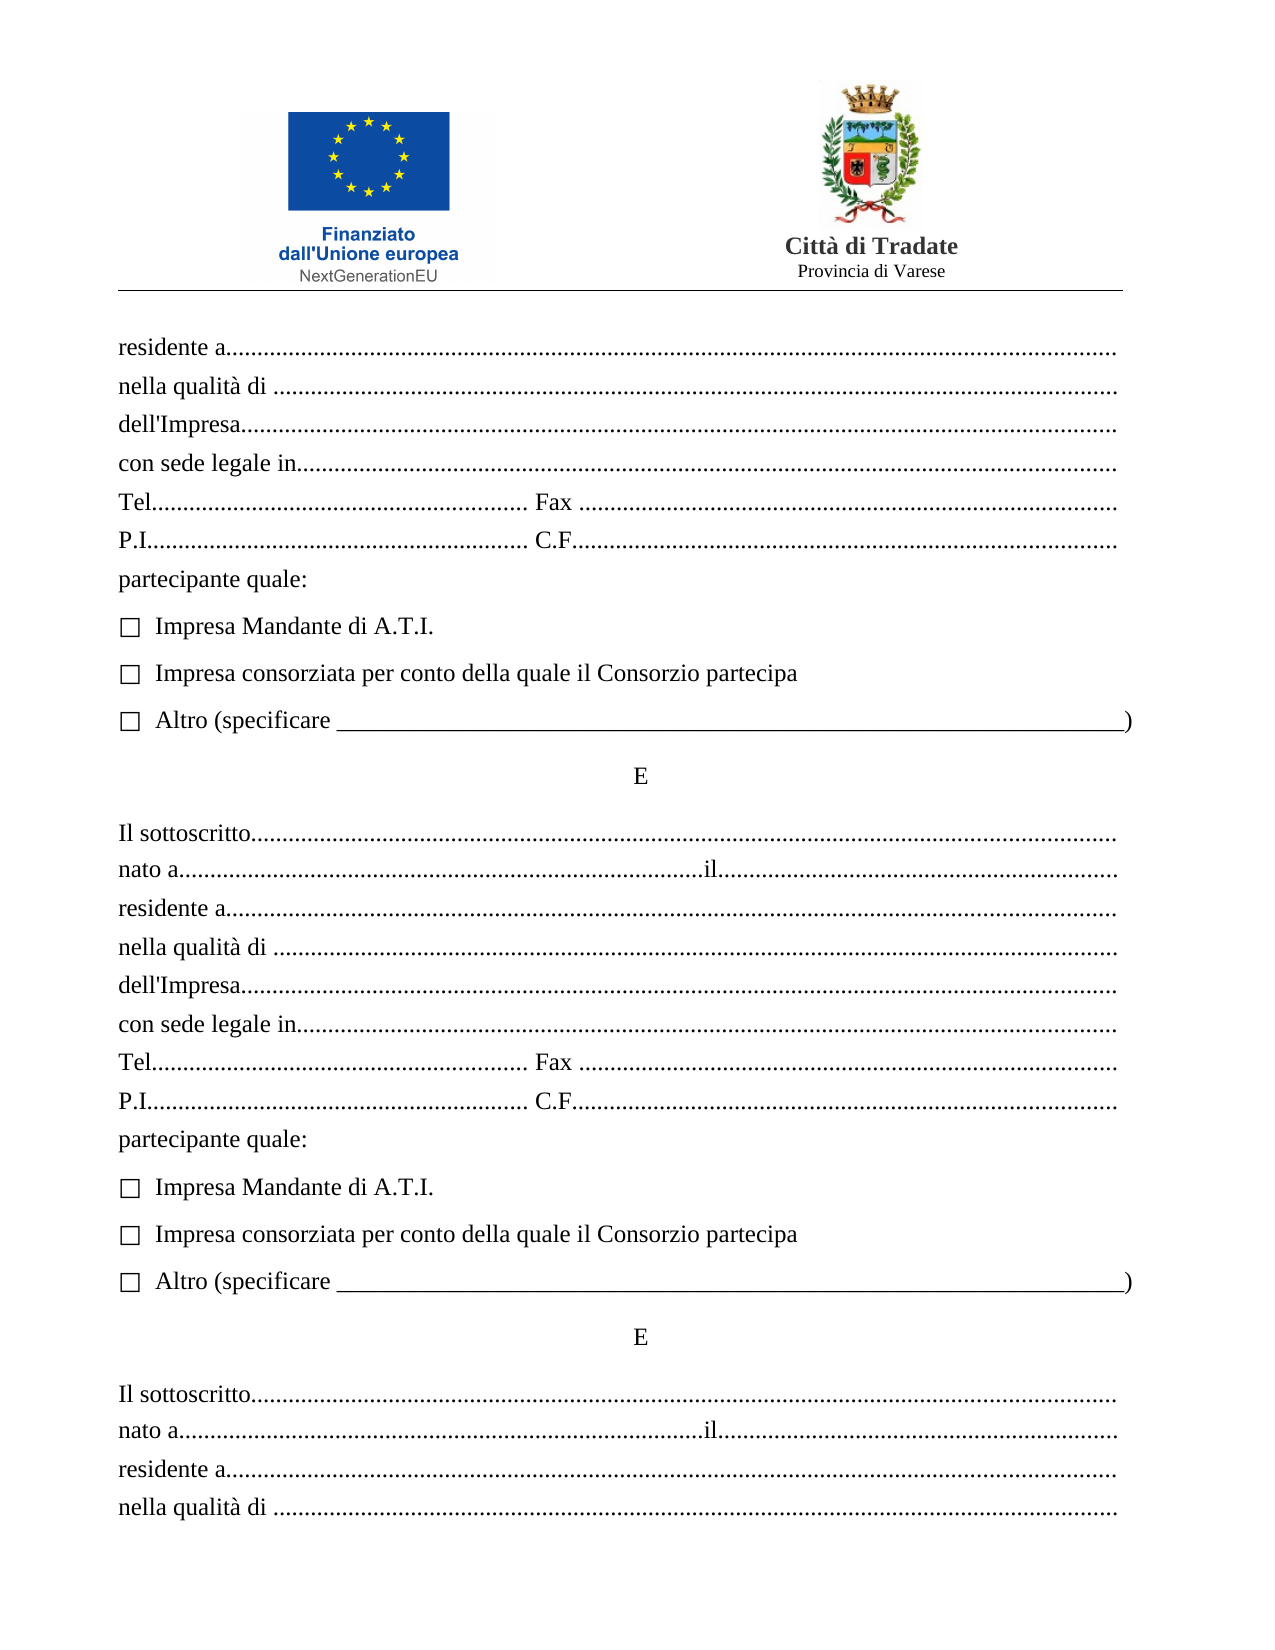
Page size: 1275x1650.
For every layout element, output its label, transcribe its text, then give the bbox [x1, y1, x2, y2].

list Impresa consorziata per conto della quale il Consorzio partecipa [118, 655, 1149, 689]
text Tel Fax [118, 479, 1149, 518]
text residente a [118, 886, 1149, 924]
list Impresa consorziata per conto della quale il Consorzio partecipa [118, 1215, 1149, 1249]
text nella qualità di [118, 363, 1149, 402]
list Altro (specificare _______________________________________________________________) [118, 1262, 1149, 1297]
text partecipante quale: [118, 556, 1149, 595]
text dell'Impresa [118, 402, 1149, 441]
picture [819, 80, 923, 232]
list Impresa Mandante di A.T.I. [118, 608, 1149, 642]
text nella qualità di [118, 924, 1149, 963]
text P.I C.F [118, 518, 1149, 556]
text residente a [118, 325, 1149, 363]
text partecipante quale: [118, 1117, 1149, 1155]
text con sede legale in [118, 441, 1149, 479]
text E [633, 1322, 1149, 1350]
text Tel Fax [118, 1040, 1149, 1078]
text residente a [118, 1446, 1149, 1485]
text nato a il [118, 1408, 1149, 1446]
text Il sottoscritto [118, 1379, 1149, 1408]
text P.I C.F [118, 1078, 1149, 1117]
text nato a il [118, 847, 1149, 886]
list Impresa Mandante di A.T.I. [118, 1168, 1149, 1202]
text dell'Impresa [118, 963, 1149, 1001]
list Altro (specificare _______________________________________________________________) [118, 702, 1149, 736]
picture [239, 112, 499, 284]
text con sede legale in [118, 1001, 1149, 1040]
text nella qualità di [118, 1485, 1149, 1523]
text Il sottoscritto [118, 818, 1149, 847]
text E [633, 761, 1149, 790]
